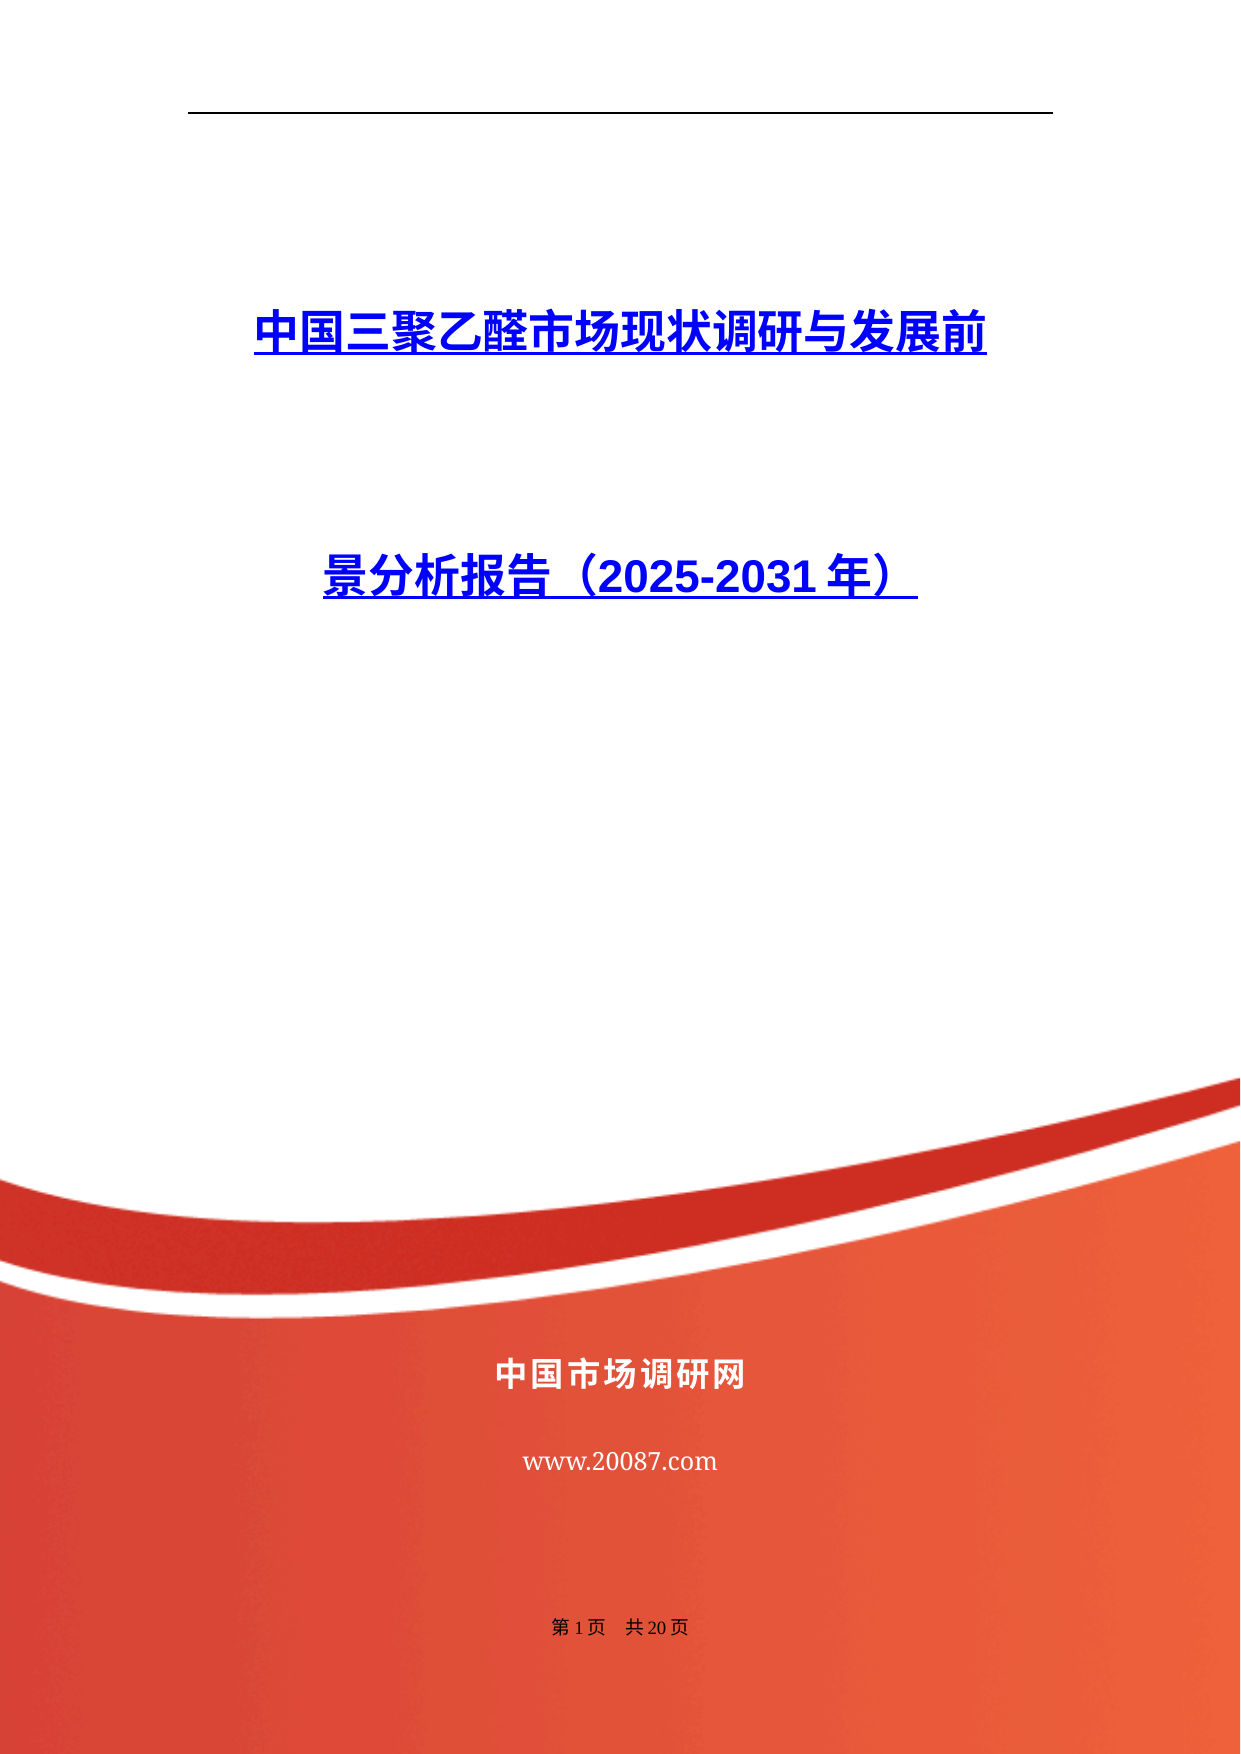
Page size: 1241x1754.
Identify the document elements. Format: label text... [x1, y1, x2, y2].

table_header 中国三聚乙醛市场现状调研与发展前景分析报告（2025-2031年） [188, 207, 1053, 773]
subtitle 中国市场调研网 [187, 1339, 1053, 1404]
text www.20087.com [187, 1428, 1053, 1493]
picture [0, 1006, 1241, 1754]
